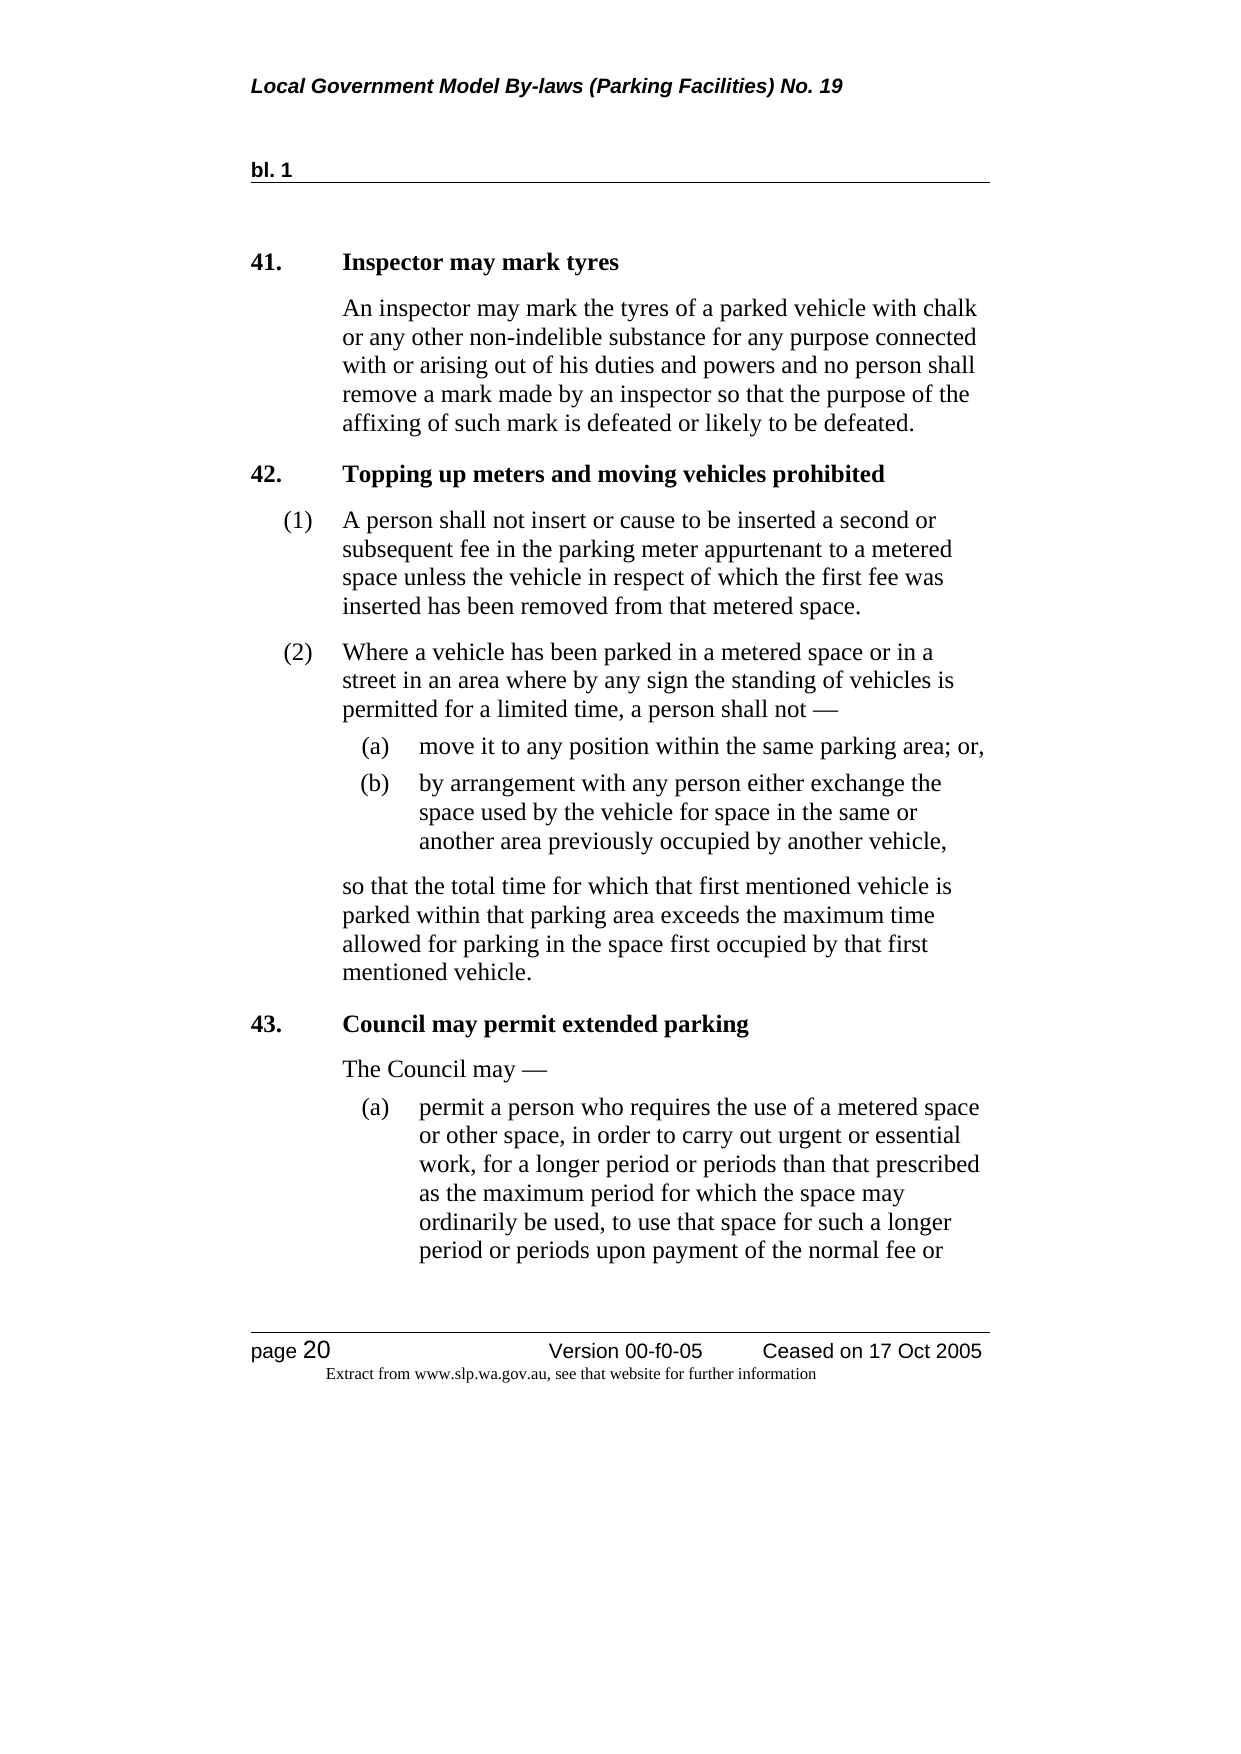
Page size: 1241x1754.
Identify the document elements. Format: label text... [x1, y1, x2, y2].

text (1) A person shall not insert or cause to be inserted a second or subsequent fee in the parking meter appurtenant to a metered space unless the vehicle in respect of which the first fee was inserted has been removed from that metered space. [251, 505, 990, 620]
text so that the total time for which that first mentioned vehicle is parked within that parking area exceeds the maximum time allowed for parking in the space first occupied by that first mentioned vehicle. [251, 871, 990, 986]
text An inspector may mark the tyres of a parked vehicle with chalk or any other non-indelible substance for any purpose connected with or arising out of his duties and powers and no person shall remove a mark made by an inspector so that the purpose of the affixing of such mark is defeated or likely to be defeated. [251, 293, 990, 437]
text (a) move it to any position within the same parking area; or, [251, 731, 990, 760]
subtitle 43. Council may permit extended parking [251, 1009, 990, 1038]
subtitle 42. Topping up meters and moving vehicles prohibited [251, 459, 990, 488]
text The Council may — [251, 1054, 990, 1083]
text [251, 1092, 990, 1264]
text (2) Where a vehicle has been parked in a metered space or in a street in an area where by any sign the standing of vehicles is permitted for a limited time, a person shall not — [251, 637, 990, 723]
text (b) by arrangement with any person either exchange the space used by the vehicle for space in the same or another area previously occupied by another vehicle, [251, 768, 990, 854]
subtitle 41. Inspector may mark tyres [251, 247, 990, 276]
